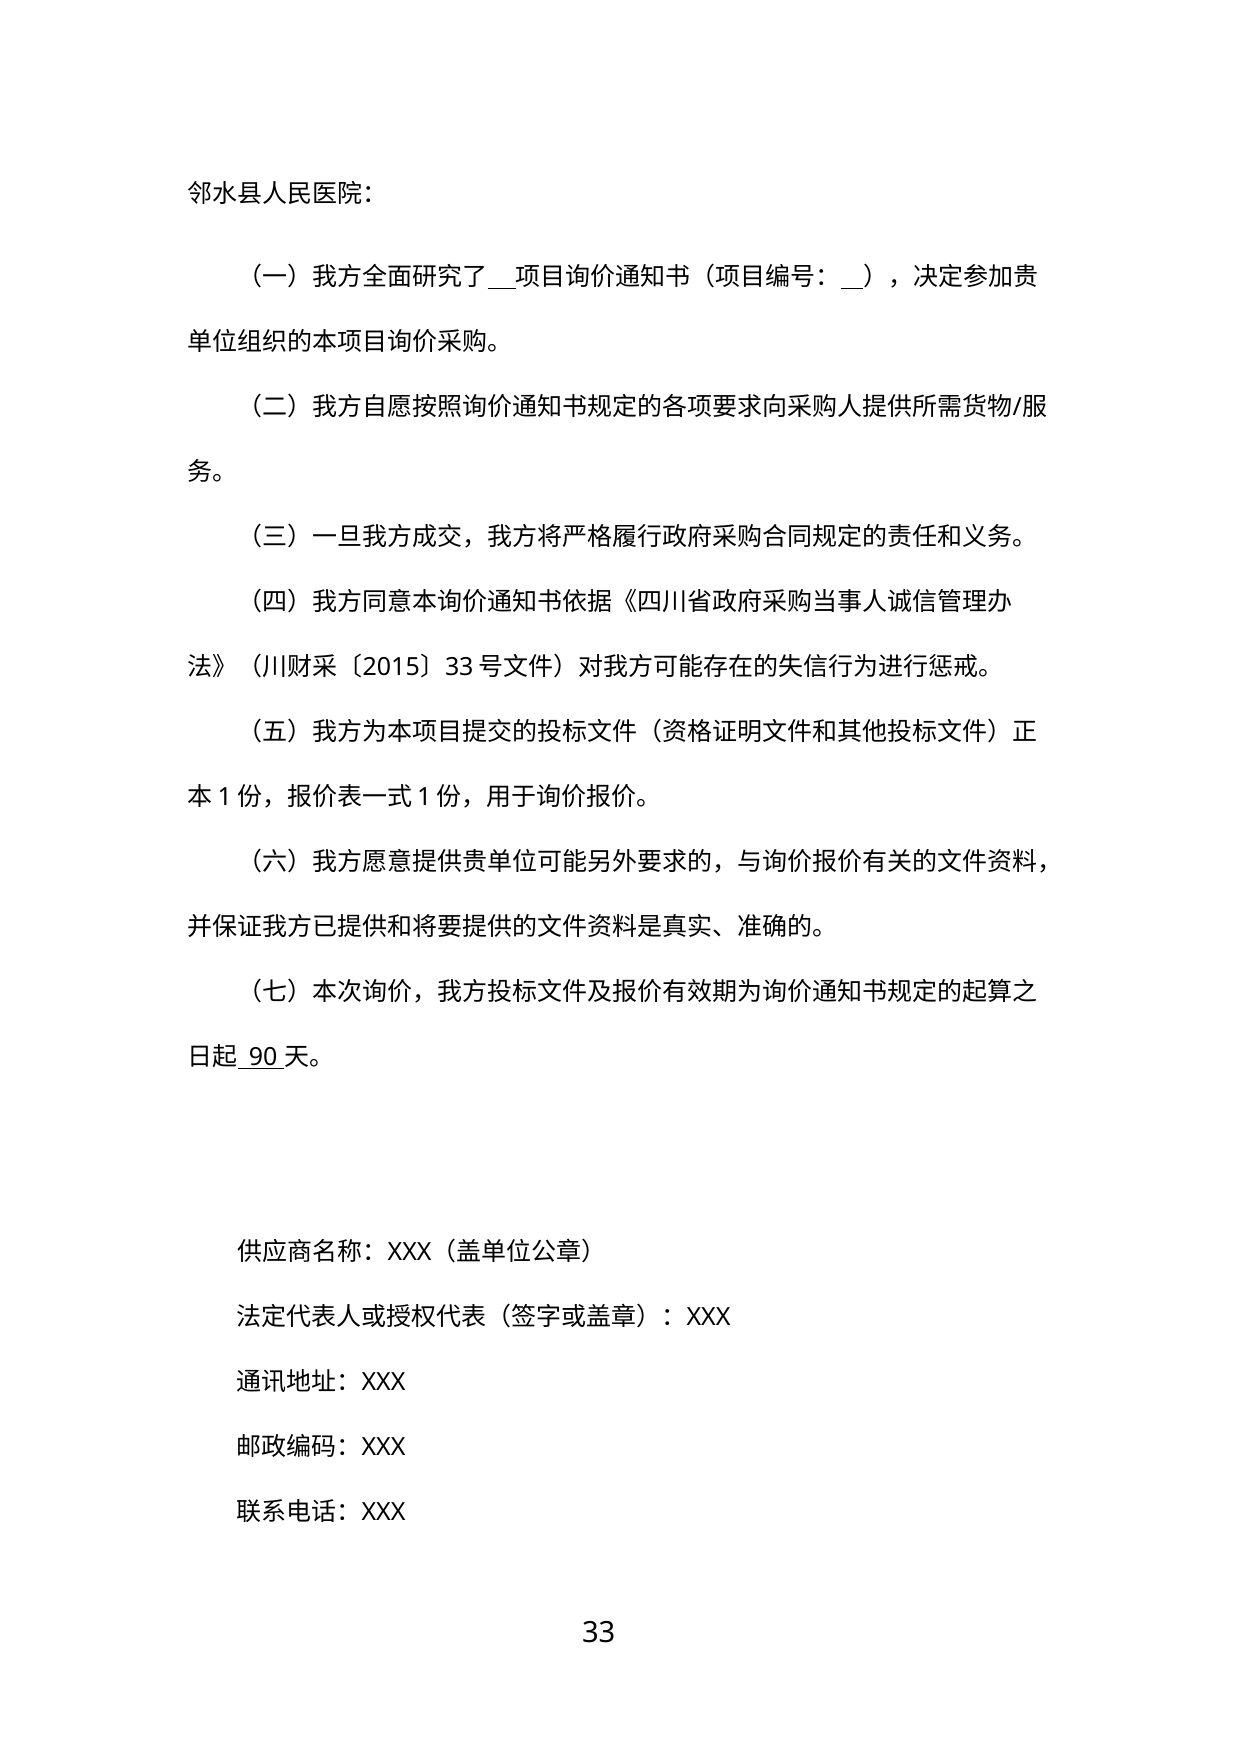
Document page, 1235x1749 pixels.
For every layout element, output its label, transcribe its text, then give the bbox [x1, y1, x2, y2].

text （三）一旦我方成交，我方将严格履行政府采购合同规定的责任和义务。 [187, 502, 1047, 567]
text 供应商名称：XXX（盖单位公章） [187, 1217, 1047, 1282]
text （二）我方自愿按照询价通知书规定的各项要求向采购人提供所需货物/服务。 [187, 372, 1047, 502]
text （一）我方全面研究了 项目询价通知书（项目编号： ），决定参加贵单位组织的本项目询价采购。 [187, 242, 1047, 372]
text 邮政编码：XXX [187, 1412, 1047, 1477]
text 法定代表人或授权代表（签字或盖章）：XXX [187, 1282, 1047, 1347]
text （五）我方为本项目提交的投标文件（资格证明文件和其他投标文件）正本1份，报价表一式1份，用于询价报价。 [187, 697, 1047, 827]
text 联系电话：XXX [187, 1477, 1047, 1542]
text 通讯地址：XXX [187, 1347, 1047, 1412]
text （六）我方愿意提供贵单位可能另外要求的，与询价报价有关的文件资料，并保证我方已提供和将要提供的文件资料是真实、准确的。 [187, 827, 1047, 957]
text 邻水县人民医院： [187, 159, 1047, 224]
text （四）我方同意本询价通知书依据《四川省政府采购当事人诚信管理办法》（川财采〔2015〕33号文件）对我方可能存在的失信行为进行惩戒。 [187, 567, 1047, 697]
text （七）本次询价，我方投标文件及报价有效期为询价通知书规定的起算之日起 90 天。 [187, 957, 1047, 1087]
